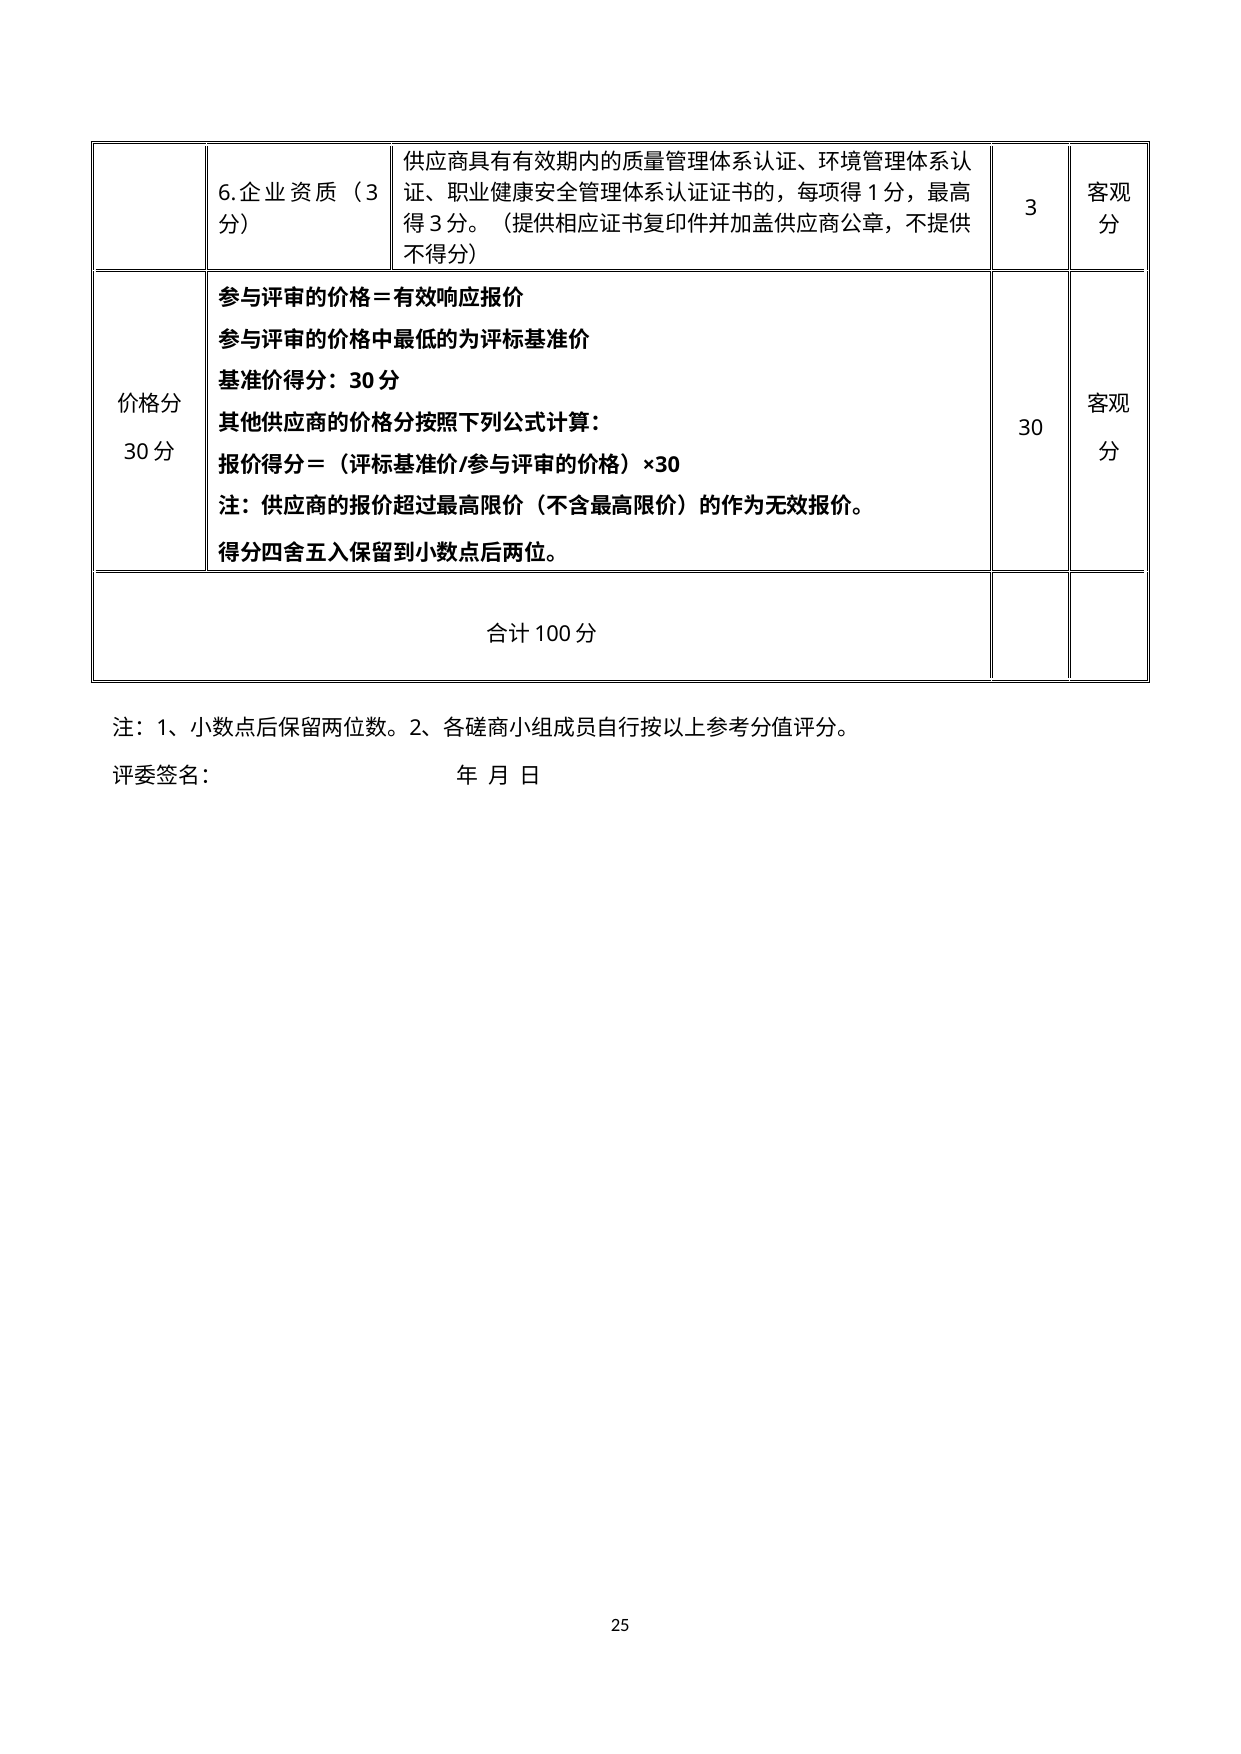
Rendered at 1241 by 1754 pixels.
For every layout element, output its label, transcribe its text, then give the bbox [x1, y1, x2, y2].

table_cell [992, 570, 1070, 680]
table_cell 客观分 [1070, 269, 1148, 570]
table_cell 参与评审的价格＝有效响应报价 参与评审的价格中最低的为评标基准价 基准价得分：30分 其他供应商的价格分按照下列公式计算： 报价得分＝（评标基准价/参与评审的价格）×30 注：供应商的报价超过最高限价（不含最高限价）的作为无效报价。 得分四舍五入保留到小数点后两位。 [208, 272, 990, 570]
table_cell 6.企业资质（3分） [207, 142, 392, 269]
table_cell 3 [992, 142, 1070, 269]
table_cell 供应商具有有效期内的质量管理体系认证、环境管理体系认证、职业健康安全管理体系认证证书的，每项得1分，最高得3分。（提供相应证书复印件并加盖供应商公章，不提供不得分） [392, 142, 992, 269]
table_cell 价格分30分 [92, 269, 207, 570]
table_cell 客观分 [1070, 144, 1147, 269]
table_cell [92, 142, 207, 269]
text 注：1、小数点后保留两位数。2、各磋商小组成员自行按以上参考分值评分。 [112, 710, 1128, 742]
table_cell 30 [993, 272, 1068, 570]
table_cell [1070, 570, 1148, 680]
table_cell 合计100分 [92, 570, 992, 680]
text 评委签名： 年 月 日 [112, 758, 1128, 789]
